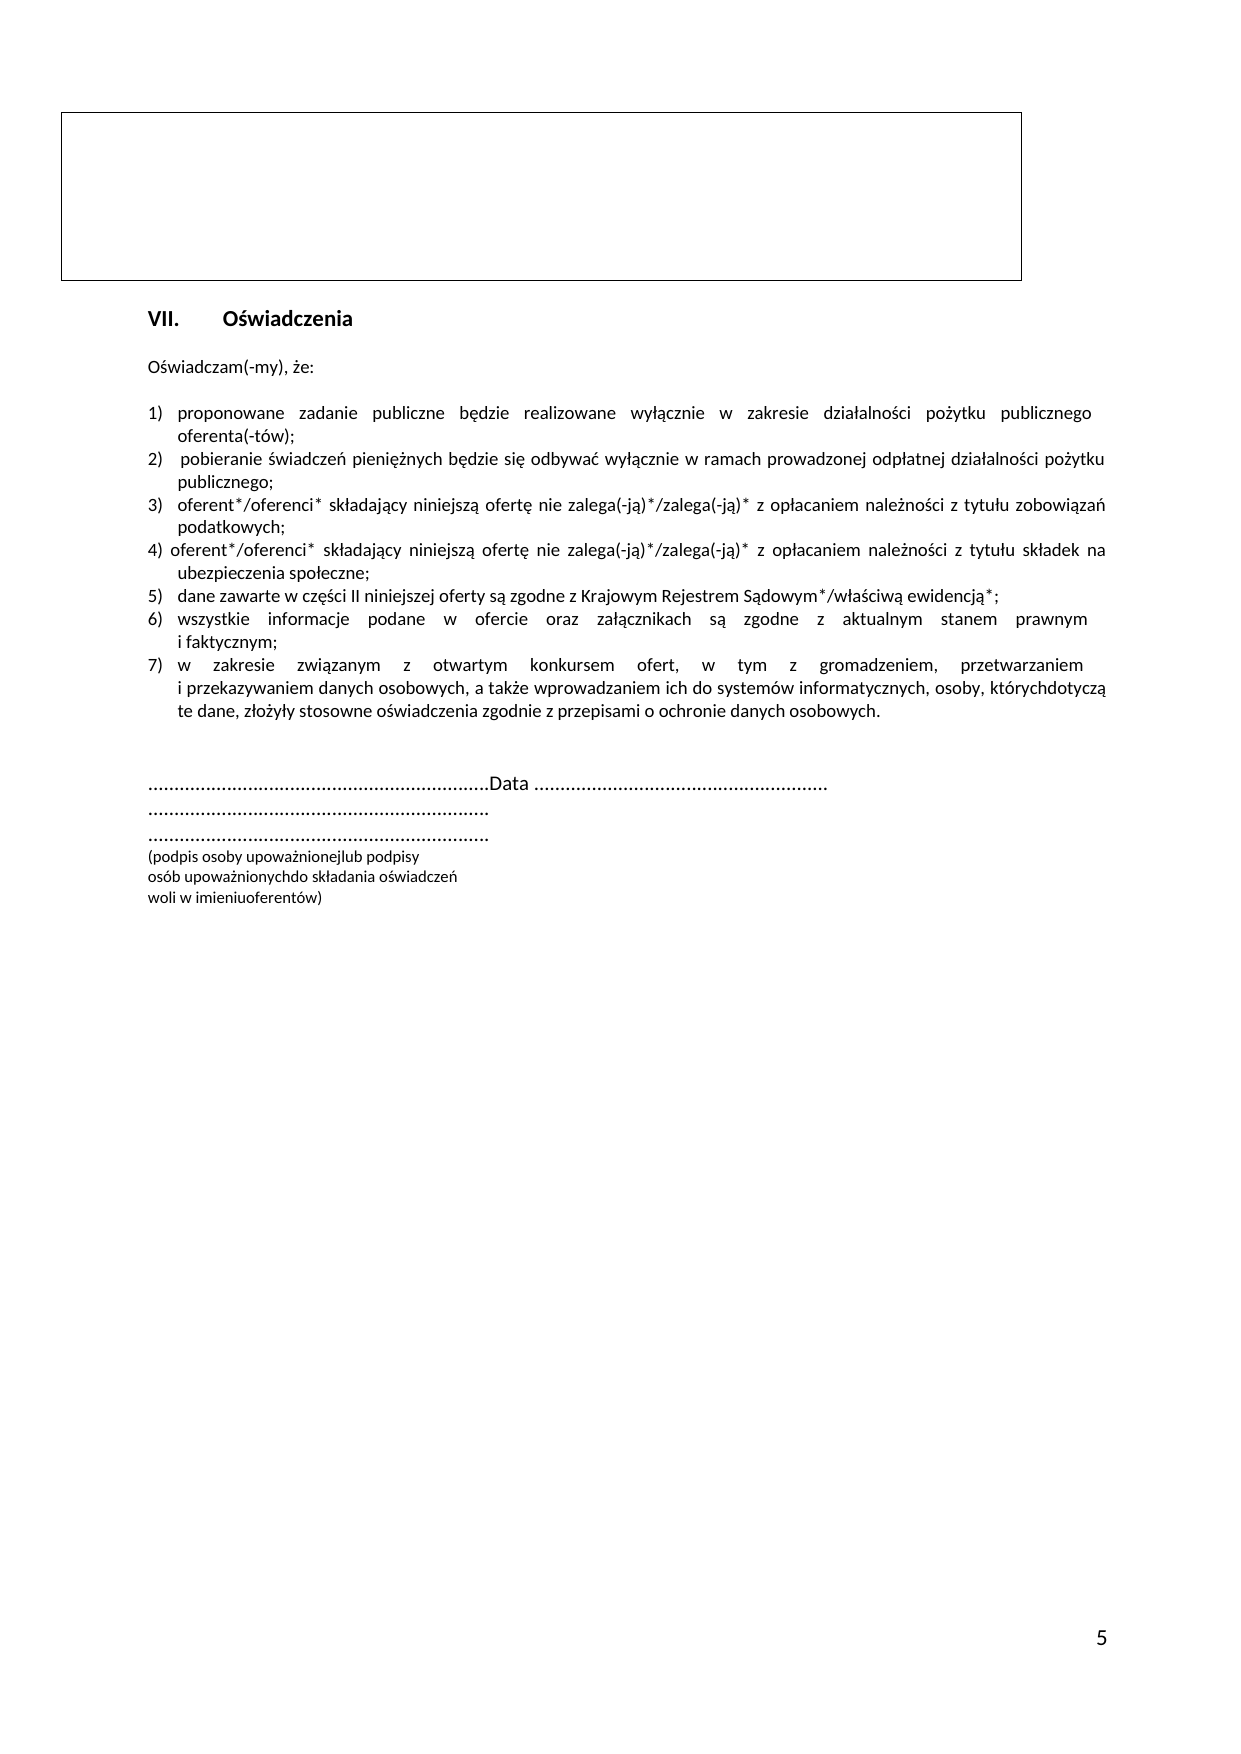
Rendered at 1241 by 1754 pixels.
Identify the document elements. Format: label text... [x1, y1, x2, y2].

text ................................................................. [148, 796, 1107, 821]
text VII. Oświadczenia [148, 304, 1107, 332]
text 2) pobieranie świadczeń pieniężnych będzie się odbywać wyłącznie w ramach prowadzonej odpłatnej działalności pożytku publicznego; [148, 447, 1107, 493]
text 4) oferent*/oferenci* składający niniejszą ofertę nie zalega(-ją)*/zalega(-ją)* z opłacaniem należności z tytułu składek na ubezpieczenia społeczne; [148, 538, 1107, 584]
text 3) oferent*/oferenci* składający niniejszą ofertę nie zalega(-ją)*/zalega(-ją)* z opłacaniem należności z tytułu zobowiązań podatkowych; [148, 493, 1107, 538]
text Oświadczam(-my), że: [148, 355, 1107, 378]
text ................................................................. [148, 821, 1107, 846]
text osób upoważnionychdo składania oświadczeń [148, 867, 1107, 887]
text .................................................................Data ........................................................ [148, 770, 1107, 796]
text 1) proponowane zadanie publiczne będzie realizowane wyłącznie w zakresie działalności pożytku publicznego oferenta(-tów); [148, 401, 1107, 447]
text 6) wszystkie informacje podane w ofercie oraz załącznikach są zgodne z aktualnym stanem prawnym i faktycznym; [148, 607, 1107, 653]
text (podpis osoby upoważnionejlub podpisy [148, 846, 1107, 867]
text 7) w zakresie związanym z otwartym konkursem ofert, w tym z gromadzeniem, przetwarzaniem i przekazywaniem danych osobowych, a także wprowadzaniem ich do systemów informatycznych, osoby, którychdotyczą te dane, złożyły stosowne oświadczenia zgodnie z przepisami o ochronie danych osobowych. [148, 653, 1107, 722]
table_cell [62, 113, 1021, 280]
text 5) dane zawarte w części II niniejszej oferty są zgodne z Krajowym Rejestrem Sądowym*/właściwą ewidencją*; [148, 584, 1107, 607]
text woli w imieniuoferentów) [148, 887, 1107, 907]
